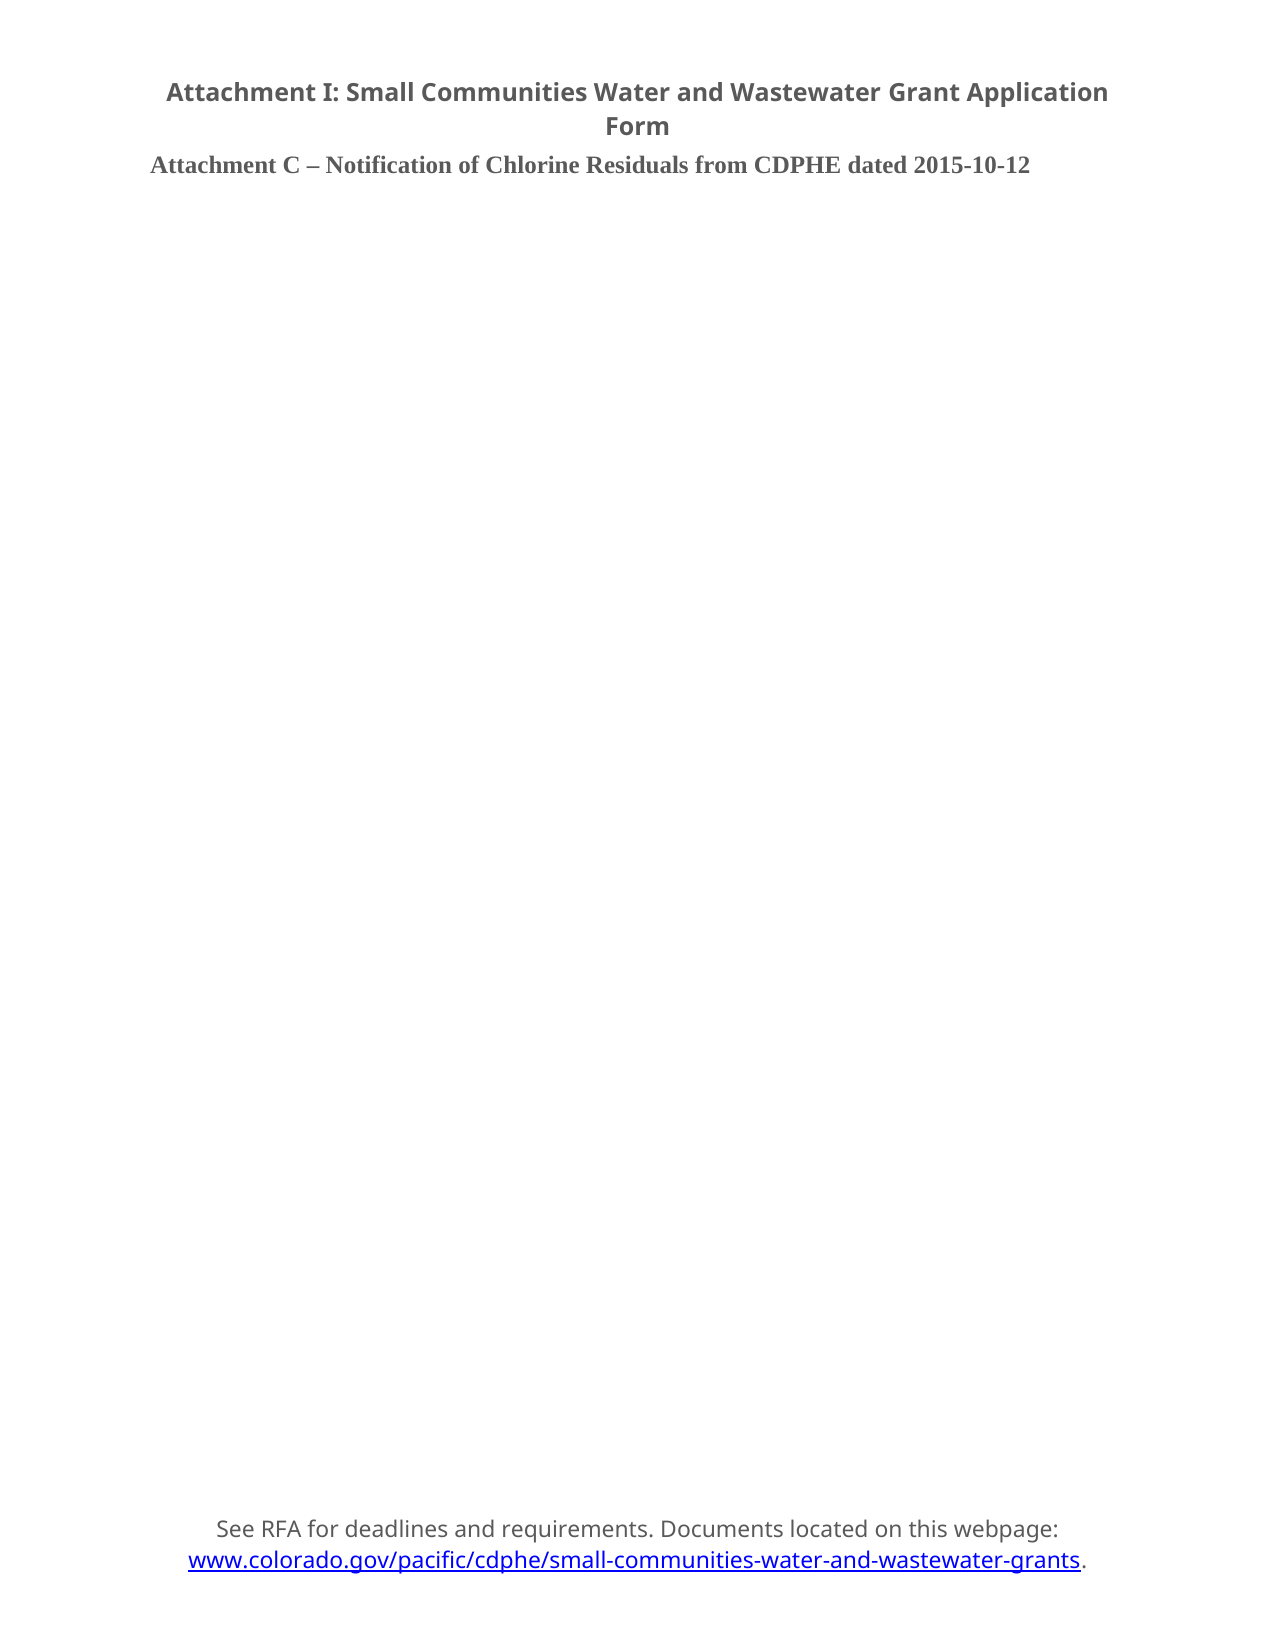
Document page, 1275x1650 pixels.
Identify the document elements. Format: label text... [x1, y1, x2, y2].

text Attachment C – Notification of Chlorine Residuals from CDPHE dated 2015-10-12 [150, 150, 1125, 179]
